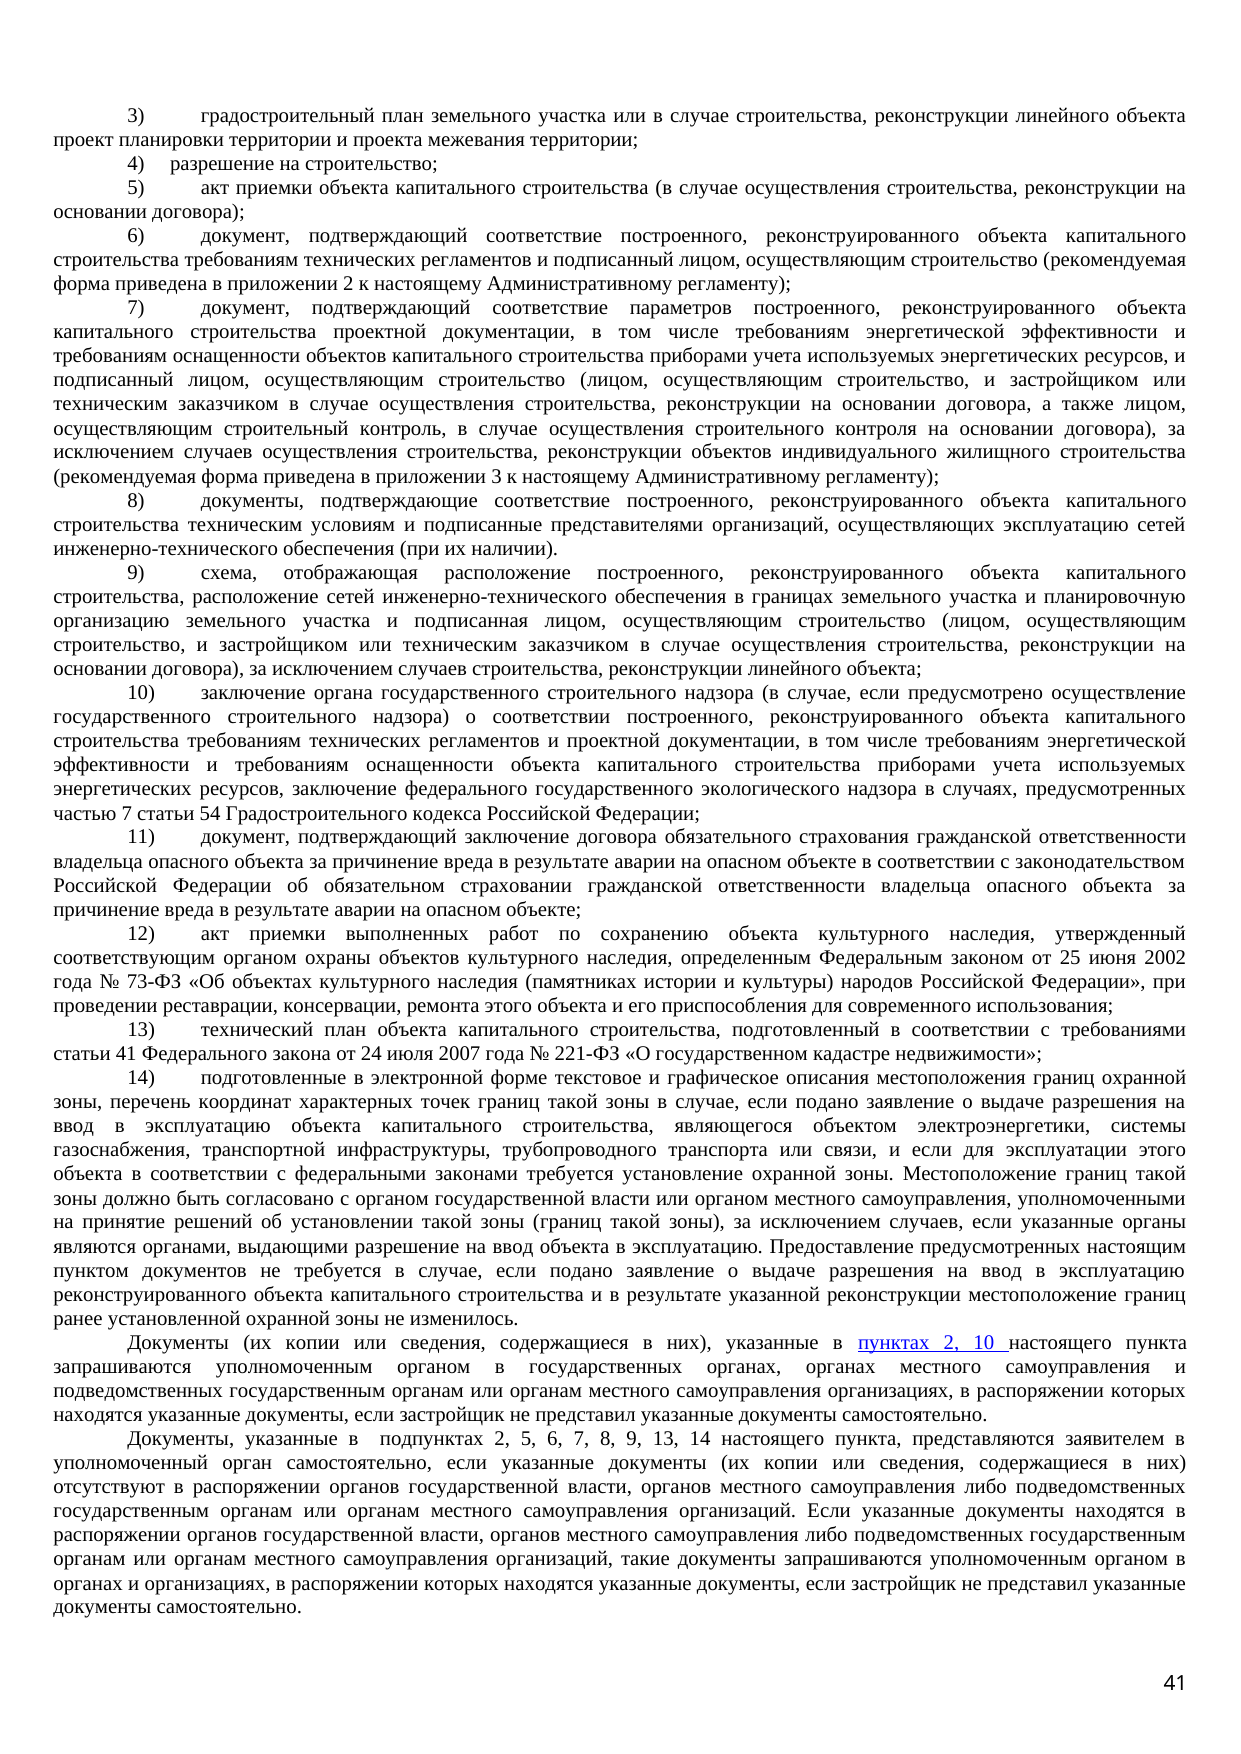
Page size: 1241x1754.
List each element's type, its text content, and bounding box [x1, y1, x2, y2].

text Документы (их копии или сведения, содержащиеся в них), указанные в пунктах 2, 10 настоящего пункта запрашиваются уполномоченным органом в государственных органах, органах местного самоуправления и подведомственных государственным органам или органам местного самоуправления организациях, в распоряжении которых находятся указанные документы, если застройщик не представил указанные документы самостоятельно. [53, 1330, 1187, 1426]
list технический план объекта капитального строительства, подготовленный в соответствии с требованиями статьи 41 Федерального закона от 24 июля 2007 года № 221-ФЗ «О государственном кадастре недвижимости»; [53, 1017, 1187, 1065]
list акт приемки выполненных работ по сохранению объекта культурного наследия, утвержденный соответствующим органом охраны объектов культурного наследия, определенным Федеральным законом от 25 июня 2002 года № 73-ФЗ «Об объектах культурного наследия (памятниках истории и культуры) народов Российской Федерации», при проведении реставрации, консервации, ремонта этого объекта и его приспособления для современного использования; [53, 921, 1187, 1017]
list документ, подтверждающий соответствие построенного, реконструированного объекта капитального строительства требованиям технических регламентов и подписанный лицом, осуществляющим строительство (рекомендуемая форма приведена в приложении 2 к настоящему Административному регламенту); [53, 223, 1187, 295]
list заключение органа государственного строительного надзора (в случае, если предусмотрено осуществление государственного строительного надзора) о соответствии построенного, реконструированного объекта капитального строительства требованиям технических регламентов и проектной документации, в том числе требованиям энергетической эффективности и требованиям оснащенности объекта капитального строительства приборами учета используемых энергетических ресурсов, заключение федерального государственного экологического надзора в случаях, предусмотренных частью 7 статьи 54 Градостроительного кодекса Российской Федерации; [53, 680, 1187, 824]
list документ, подтверждающий заключение договора обязательного страхования гражданской ответственности владельца опасного объекта за причинение вреда в результате аварии на опасном объекте в соответствии с законодательством Российской Федерации об обязательном страховании гражданской ответственности владельца опасного объекта за причинение вреда в результате аварии на опасном объекте; [53, 824, 1187, 921]
list акт приемки объекта капитального строительства (в случае осуществления строительства, реконструкции на основании договора); [53, 175, 1187, 223]
list документ, подтверждающий соответствие параметров построенного, реконструированного объекта капитального строительства проектной документации, в том числе требованиям энергетической эффективности и требованиям оснащенности объектов капитального строительства приборами учета используемых энергетических ресурсов, и подписанный лицом, осуществляющим строительство (лицом, осуществляющим строительство, и застройщиком или техническим заказчиком в случае осуществления строительства, реконструкции на основании договора, а также лицом, осуществляющим строительный контроль, в случае осуществления строительного контроля на основании договора), за исключением случаев осуществления строительства, реконструкции объектов индивидуального жилищного строительства (рекомендуемая форма приведена в приложении 3 к настоящему Административному регламенту); [53, 295, 1187, 488]
text Документы, указанные в подпунктах 2, 5, 6, 7, 8, 9, 13, 14 настоящего пункта, представляются заявителем в уполномоченный орган самостоятельно, если указанные документы (их копии или сведения, содержащиеся в них) отсутствуют в распоряжении органов государственной власти, органов местного самоуправления либо подведомственных государственным органам или органам местного самоуправления организаций. Если указанные документы находятся в распоряжении органов государственной власти, органов местного самоуправления либо подведомственных государственным органам или органам местного самоуправления организаций, такие документы запрашиваются уполномоченным органом в органах и организациях, в распоряжении которых находятся указанные документы, если застройщик не представил указанные документы самостоятельно. [53, 1426, 1187, 1618]
list градостроительный план земельного участка или в случае строительства, реконструкции линейного объекта проект планировки территории и проекта межевания территории; [53, 103, 1187, 151]
list документы, подтверждающие соответствие построенного, реконструированного объекта капитального строительства техническим условиям и подписанные представителями организаций, осуществляющих эксплуатацию сетей инженерно-технического обеспечения (при их наличии). [53, 488, 1187, 560]
list подготовленные в электронной форме текстовое и графическое описания местоположения границ охранной зоны, перечень координат характерных точек границ такой зоны в случае, если подано заявление о выдаче разрешения на ввод в эксплуатацию объекта капитального строительства, являющегося объектом электроэнергетики, системы газоснабжения, транспортной инфраструктуры, трубопроводного транспорта или связи, и если для эксплуатации этого объекта в соответствии с федеральными законами требуется установление охранной зоны. Местоположение границ такой зоны должно быть согласовано с органом государственной власти или органом местного самоуправления, уполномоченными на принятие решений об установлении такой зоны (границ такой зоны), за исключением случаев, если указанные органы являются органами, выдающими разрешение на ввод объекта в эксплуатацию. Предоставление предусмотренных настоящим пунктом документов не требуется в случае, если подано заявление о выдаче разрешения на ввод в эксплуатацию реконструированного объекта капитального строительства и в результате указанной реконструкции местоположение границ ранее установленной охранной зоны не изменилось. [53, 1065, 1187, 1330]
list разрешение на строительство; [127, 151, 1187, 175]
list схема, отображающая расположение построенного, реконструированного объекта капитального строительства, расположение сетей инженерно-технического обеспечения в границах земельного участка и планировочную организацию земельного участка и подписанная лицом, осуществляющим строительство (лицом, осуществляющим строительство, и застройщиком или техническим заказчиком в случае осуществления строительства, реконструкции на основании договора), за исключением случаев строительства, реконструкции линейного объекта; [53, 560, 1187, 680]
